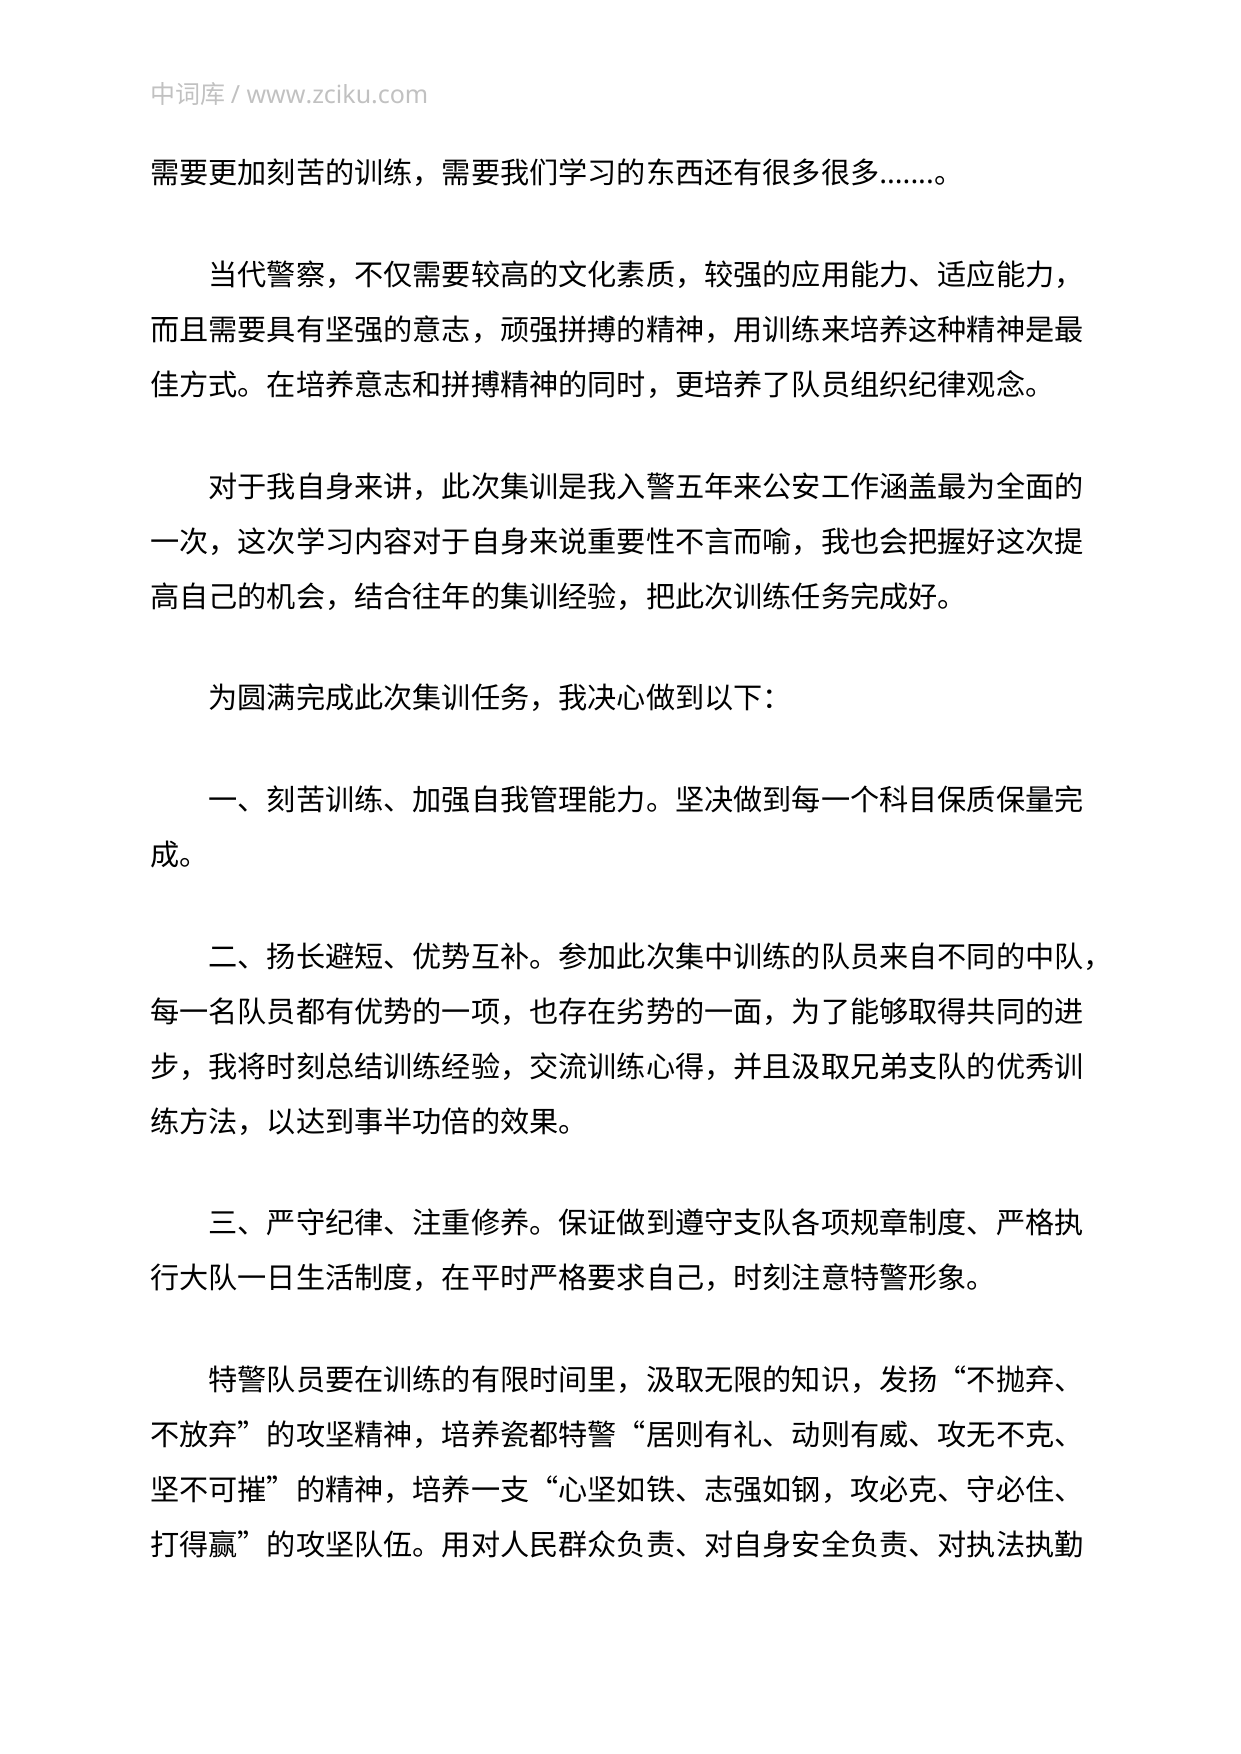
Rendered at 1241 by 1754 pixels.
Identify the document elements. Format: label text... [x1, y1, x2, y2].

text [150, 1357, 1090, 1564]
text 三、严守纪律、注重修养。保证做到遵守支队各项规章制度、严格执行大队一日生活制度，在平时严格要求自己，时刻注意特警形象。 [150, 1200, 1090, 1297]
text 为圆满完成此次集训任务，我决心做到以下： [150, 675, 1090, 717]
text 一、刻苦训练、加强自我管理能力。坚决做到每一个科目保质保量完成。 [150, 777, 1090, 874]
text 当代警察，不仅需要较高的文化素质，较强的应用能力、适应能力，而且需要具有坚强的意志，顽强拼搏的精神，用训练来培养这种精神是最佳方式。在培养意志和拼搏精神的同时，更培养了队员组织纪律观念。 [150, 252, 1090, 404]
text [150, 150, 1090, 192]
text 二、扬长避短、优势互补。参加此次集中训练的队员来自不同的中队，每一名队员都有优势的一项，也存在劣势的一面，为了能够取得共同的进步，我将时刻总结训练经验，交流训练心得，并且汲取兄弟支队的优秀训练方法，以达到事半功倍的效果。 [150, 933, 1090, 1141]
text 对于我自身来讲，此次集训是我入警五年来公安工作涵盖最为全面的一次，这次学习内容对于自身来说重要性不言而喻，我也会把握好这次提高自己的机会，结合往年的集训经验，把此次训练任务完成好。 [150, 463, 1090, 616]
